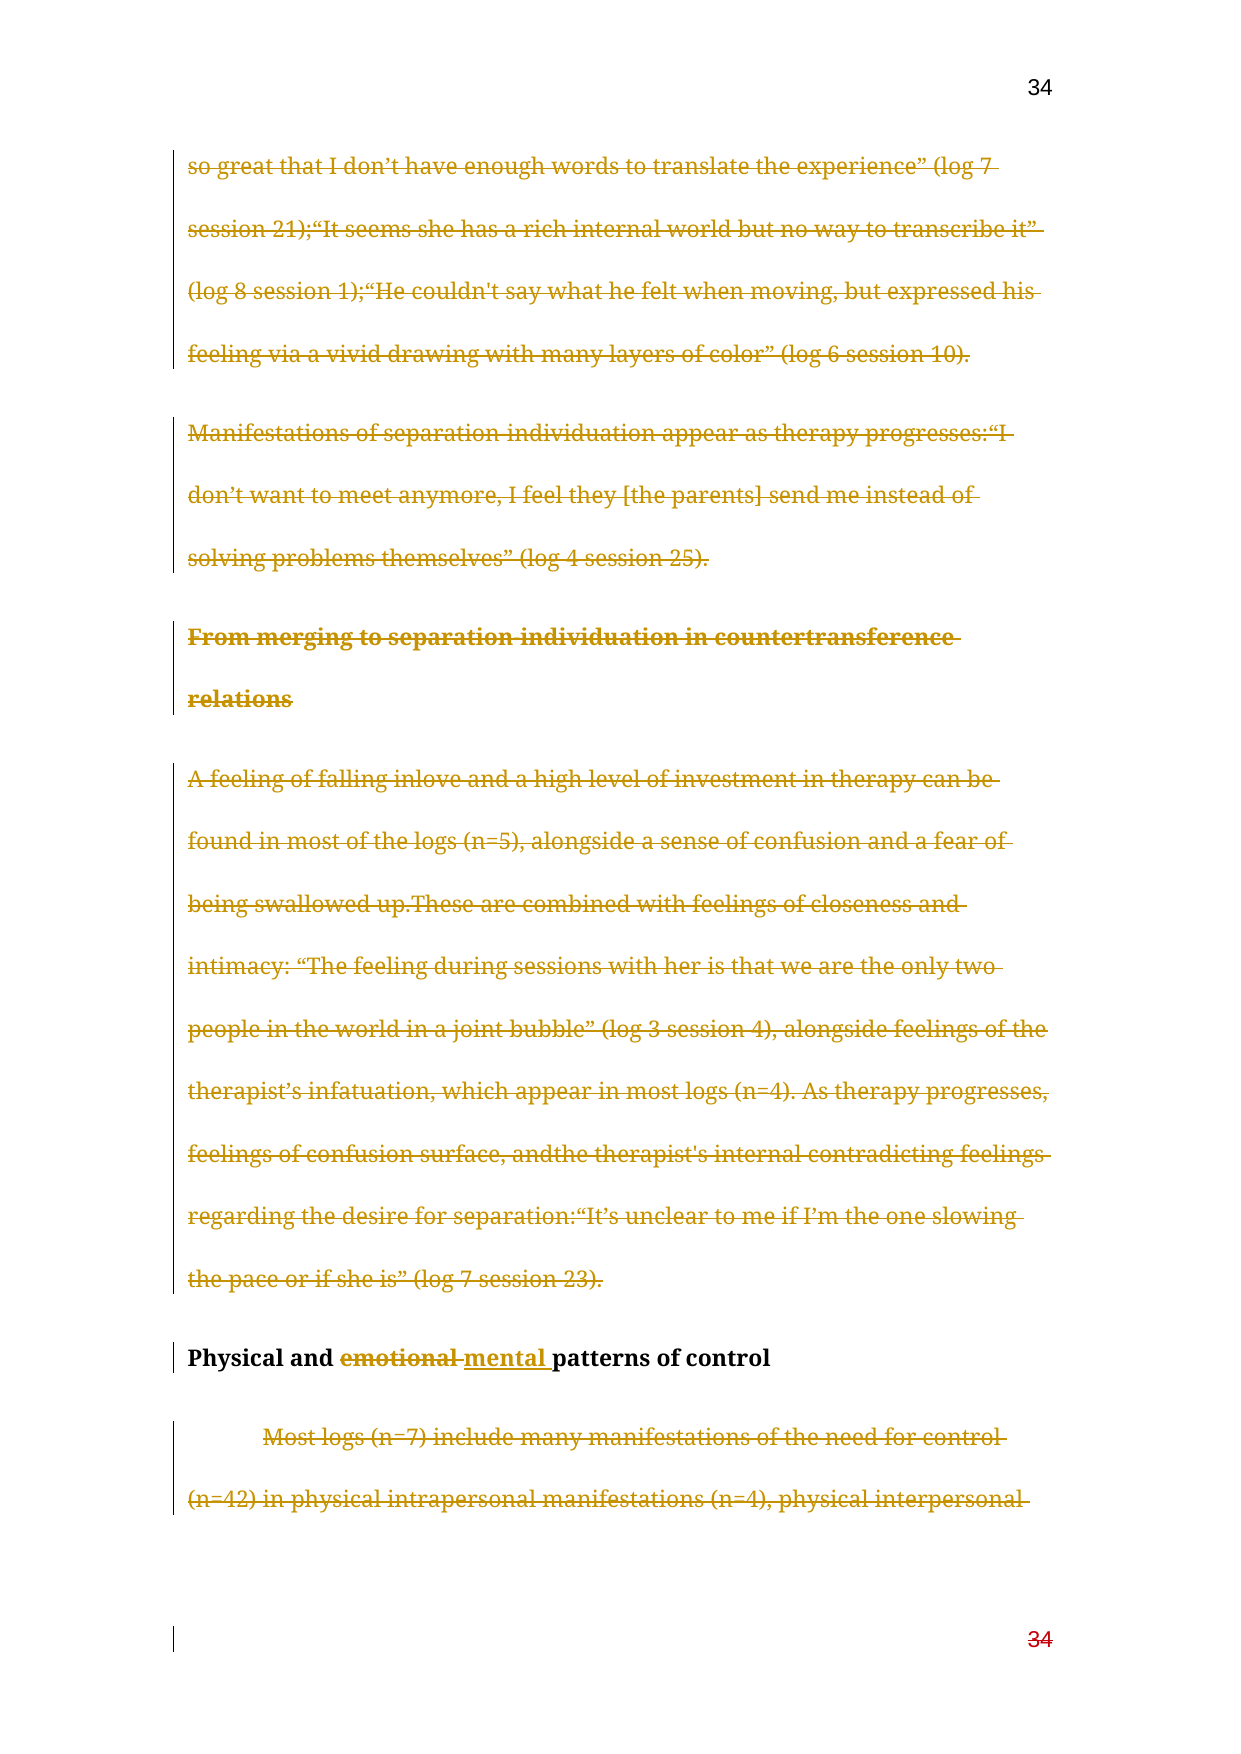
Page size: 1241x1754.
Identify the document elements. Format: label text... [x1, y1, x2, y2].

text Physical and patterns of control [187, 1342, 1053, 1373]
